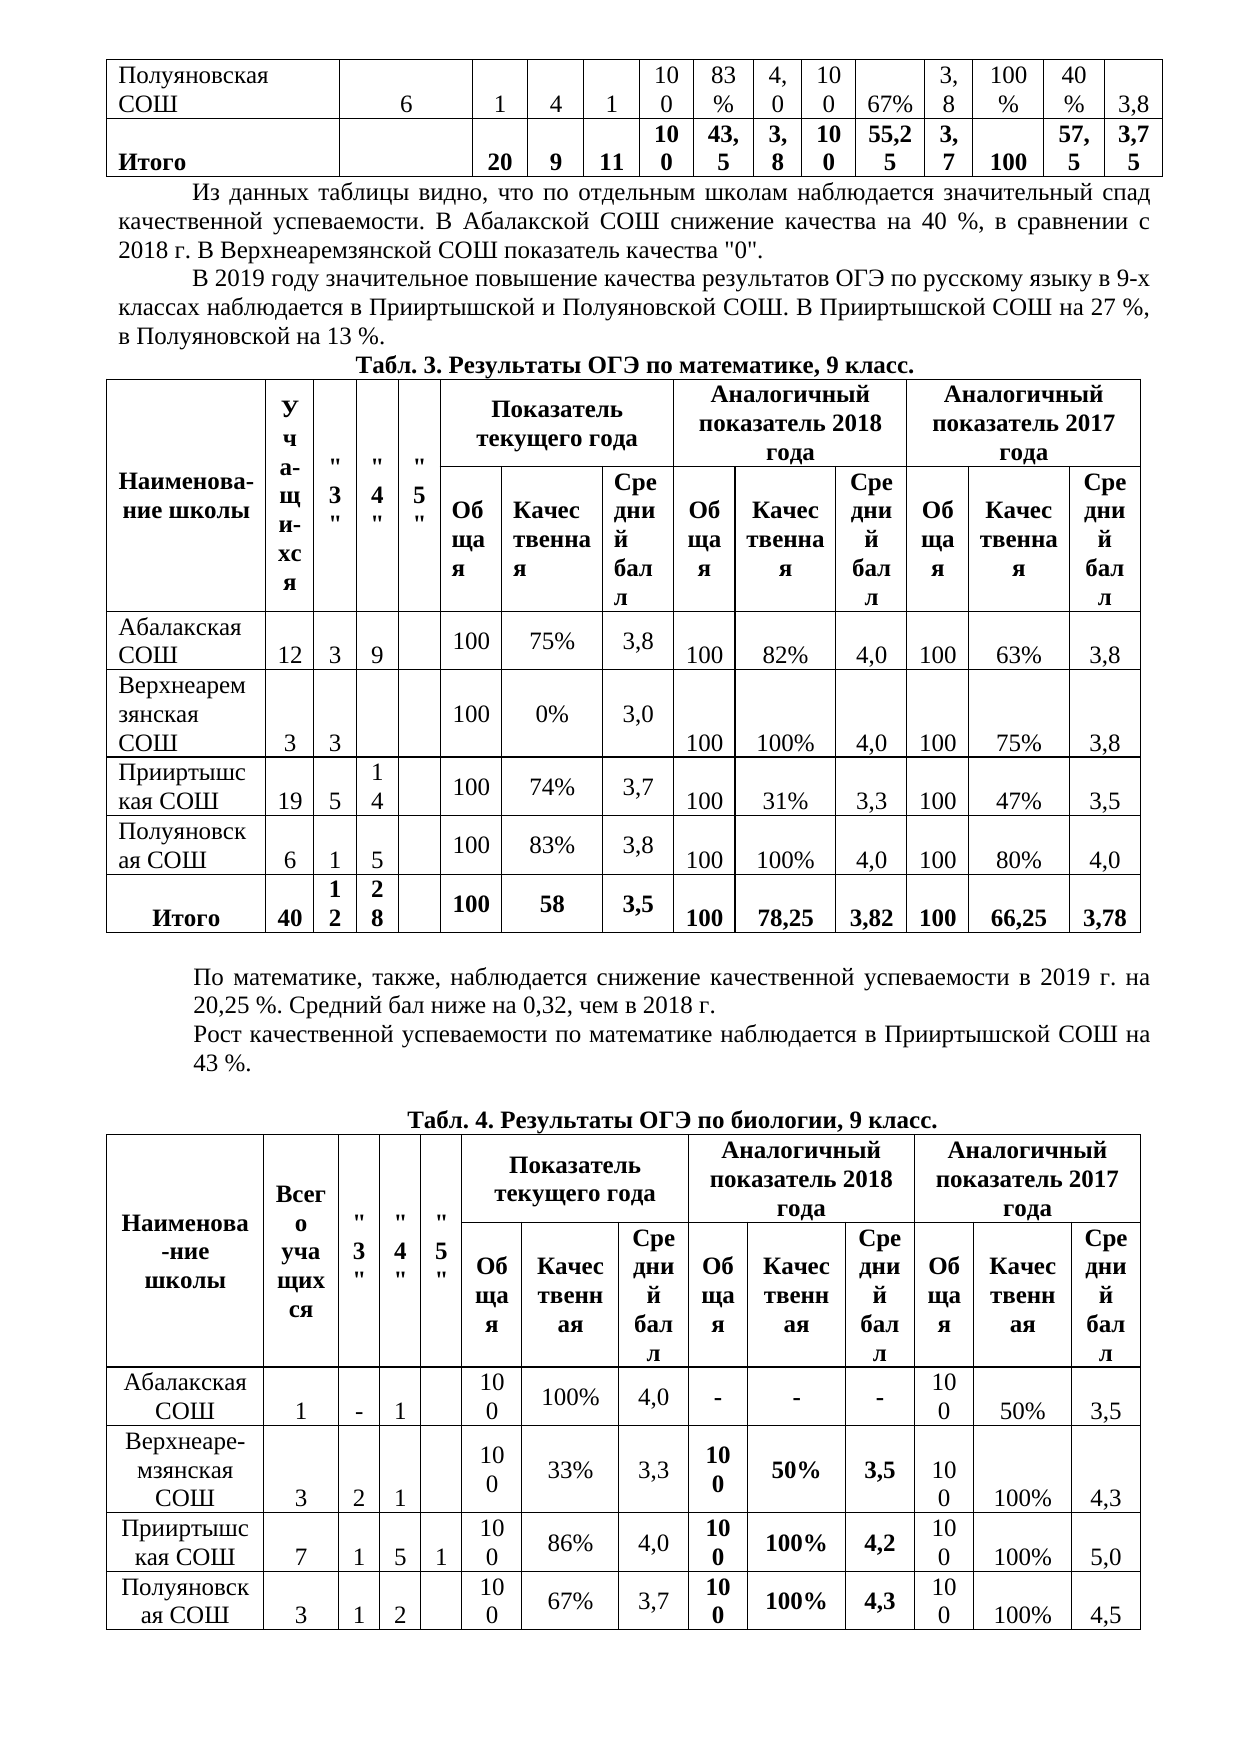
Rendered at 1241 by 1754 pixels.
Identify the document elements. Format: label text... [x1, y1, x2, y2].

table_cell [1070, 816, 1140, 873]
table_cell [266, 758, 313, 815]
text По математике, также, наблюдается снижение качественной успеваемости в 2019 г. на 20,25 %. Средний бал ниже на 0,32, чем в 2018 г. [193, 962, 1152, 1019]
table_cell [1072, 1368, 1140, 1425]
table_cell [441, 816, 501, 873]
table_cell 100 [640, 60, 693, 118]
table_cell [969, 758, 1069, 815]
text В 2019 году значительное повышение качества результатов ОГЭ по русскому языку в 9-х классах наблюдается в Прииртышской и Полуяновской СОШ. В Прииртышской СОШ на 27 %, в Полуяновской на 13 %. [118, 263, 1152, 350]
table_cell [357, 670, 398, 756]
table_cell 6 [340, 60, 472, 118]
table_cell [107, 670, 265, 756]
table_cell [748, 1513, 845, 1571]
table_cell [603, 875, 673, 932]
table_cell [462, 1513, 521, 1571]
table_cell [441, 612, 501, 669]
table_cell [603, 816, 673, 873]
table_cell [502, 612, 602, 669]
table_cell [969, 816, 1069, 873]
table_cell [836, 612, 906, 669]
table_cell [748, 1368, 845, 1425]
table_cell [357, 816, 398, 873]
table_cell 9 [528, 119, 583, 176]
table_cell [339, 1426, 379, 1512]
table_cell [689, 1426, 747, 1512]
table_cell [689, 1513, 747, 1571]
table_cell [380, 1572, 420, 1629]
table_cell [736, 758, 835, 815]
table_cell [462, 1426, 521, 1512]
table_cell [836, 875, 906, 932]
text Из данных таблицы видно, что по отдельным школам наблюдается значительный спад качественной успеваемости. В Абалакской СОШ снижение качества на 40 %, в сравнении с 2018 г. В Верхнеаремзянской СОШ показатель качества "0". [118, 177, 1152, 263]
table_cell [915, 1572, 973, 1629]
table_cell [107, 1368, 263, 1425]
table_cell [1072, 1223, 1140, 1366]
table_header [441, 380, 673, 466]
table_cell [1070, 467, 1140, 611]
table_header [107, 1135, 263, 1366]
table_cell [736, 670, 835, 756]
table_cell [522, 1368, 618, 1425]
table_cell 100 [640, 119, 693, 176]
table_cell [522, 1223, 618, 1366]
text Табл. 4. Результаты ОГЭ по биологии, 9 класс. [193, 1106, 1152, 1134]
table_cell 11 [584, 119, 639, 176]
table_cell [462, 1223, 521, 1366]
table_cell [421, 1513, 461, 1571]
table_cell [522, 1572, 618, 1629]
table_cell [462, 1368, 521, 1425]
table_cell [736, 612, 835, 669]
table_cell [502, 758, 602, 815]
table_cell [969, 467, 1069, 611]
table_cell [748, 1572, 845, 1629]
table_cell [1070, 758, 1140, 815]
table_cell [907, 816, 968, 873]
table_cell Полуяновская СОШ [107, 60, 339, 118]
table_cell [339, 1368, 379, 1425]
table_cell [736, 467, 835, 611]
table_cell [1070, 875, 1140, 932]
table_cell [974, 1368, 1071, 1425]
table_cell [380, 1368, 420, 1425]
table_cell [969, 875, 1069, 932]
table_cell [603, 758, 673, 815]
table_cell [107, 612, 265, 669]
table_cell 3,8 [925, 60, 972, 118]
text Рост качественной успеваемости по математике наблюдается в Прииртышской СОШ на 43 %. [193, 1019, 1152, 1077]
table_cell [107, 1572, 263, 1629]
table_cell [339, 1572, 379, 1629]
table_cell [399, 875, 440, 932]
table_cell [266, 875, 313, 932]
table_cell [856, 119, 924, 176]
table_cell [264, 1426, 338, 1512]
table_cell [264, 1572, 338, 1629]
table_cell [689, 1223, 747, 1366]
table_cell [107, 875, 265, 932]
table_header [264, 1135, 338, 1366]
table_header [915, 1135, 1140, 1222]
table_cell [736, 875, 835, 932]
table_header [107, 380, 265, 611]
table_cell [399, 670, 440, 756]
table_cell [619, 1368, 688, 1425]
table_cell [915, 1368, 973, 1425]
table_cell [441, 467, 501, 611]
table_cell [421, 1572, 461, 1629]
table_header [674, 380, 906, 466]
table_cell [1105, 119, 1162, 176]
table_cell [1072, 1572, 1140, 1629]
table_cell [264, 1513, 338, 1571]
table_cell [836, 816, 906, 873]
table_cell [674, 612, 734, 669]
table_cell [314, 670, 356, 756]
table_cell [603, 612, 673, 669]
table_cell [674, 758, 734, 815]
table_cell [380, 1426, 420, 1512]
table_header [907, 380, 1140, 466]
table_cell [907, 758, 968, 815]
table_cell Итого [107, 119, 339, 176]
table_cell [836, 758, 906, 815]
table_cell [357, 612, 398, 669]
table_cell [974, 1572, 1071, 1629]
table_cell 4 [528, 60, 583, 118]
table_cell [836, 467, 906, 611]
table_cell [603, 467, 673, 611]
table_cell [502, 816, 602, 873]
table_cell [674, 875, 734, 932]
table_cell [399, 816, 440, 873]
table_cell 40% [1044, 60, 1104, 118]
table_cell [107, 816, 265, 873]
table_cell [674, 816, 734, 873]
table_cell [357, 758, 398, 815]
table_cell 3,8 [1105, 60, 1162, 118]
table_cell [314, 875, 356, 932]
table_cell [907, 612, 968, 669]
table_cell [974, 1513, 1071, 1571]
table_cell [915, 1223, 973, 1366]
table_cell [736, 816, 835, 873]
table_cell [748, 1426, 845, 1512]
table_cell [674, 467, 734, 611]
table_cell 43,5 [694, 119, 753, 176]
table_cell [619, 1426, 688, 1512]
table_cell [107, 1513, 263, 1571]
table_cell 83% [694, 60, 753, 118]
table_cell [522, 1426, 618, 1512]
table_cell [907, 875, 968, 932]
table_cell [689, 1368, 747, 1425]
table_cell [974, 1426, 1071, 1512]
table_cell 67% [856, 60, 924, 118]
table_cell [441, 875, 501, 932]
table_cell 1 [473, 60, 527, 118]
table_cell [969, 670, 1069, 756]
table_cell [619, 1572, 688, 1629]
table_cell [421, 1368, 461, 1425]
table_cell 20 [473, 119, 527, 176]
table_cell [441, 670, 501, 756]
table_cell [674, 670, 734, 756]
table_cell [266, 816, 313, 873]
table_cell 1 [584, 60, 639, 118]
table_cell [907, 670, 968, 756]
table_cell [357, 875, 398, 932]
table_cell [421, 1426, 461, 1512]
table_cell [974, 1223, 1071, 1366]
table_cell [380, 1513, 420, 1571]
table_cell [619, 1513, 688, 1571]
table_cell 4,0 [754, 60, 801, 118]
table_cell 100 [802, 60, 855, 118]
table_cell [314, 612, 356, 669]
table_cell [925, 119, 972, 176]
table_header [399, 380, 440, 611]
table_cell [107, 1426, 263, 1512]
table_cell [340, 119, 472, 176]
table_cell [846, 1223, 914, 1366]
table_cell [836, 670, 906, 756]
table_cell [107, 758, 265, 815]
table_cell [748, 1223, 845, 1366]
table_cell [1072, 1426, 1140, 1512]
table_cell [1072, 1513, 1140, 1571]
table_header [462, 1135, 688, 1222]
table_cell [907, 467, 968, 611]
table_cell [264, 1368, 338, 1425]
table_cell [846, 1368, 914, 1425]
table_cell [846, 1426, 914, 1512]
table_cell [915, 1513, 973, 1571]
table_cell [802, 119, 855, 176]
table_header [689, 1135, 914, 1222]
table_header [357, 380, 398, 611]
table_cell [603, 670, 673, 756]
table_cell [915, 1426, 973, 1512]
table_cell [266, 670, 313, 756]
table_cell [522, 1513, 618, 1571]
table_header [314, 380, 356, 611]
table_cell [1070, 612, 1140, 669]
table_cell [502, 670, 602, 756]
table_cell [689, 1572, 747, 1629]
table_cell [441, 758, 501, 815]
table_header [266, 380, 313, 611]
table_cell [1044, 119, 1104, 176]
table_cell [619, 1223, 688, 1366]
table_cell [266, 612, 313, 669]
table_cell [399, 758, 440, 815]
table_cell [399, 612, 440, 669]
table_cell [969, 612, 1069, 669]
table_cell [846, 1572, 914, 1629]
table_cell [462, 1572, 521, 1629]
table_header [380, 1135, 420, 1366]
text Табл. 3. Результаты ОГЭ по математике, 9 класс. [118, 350, 1152, 378]
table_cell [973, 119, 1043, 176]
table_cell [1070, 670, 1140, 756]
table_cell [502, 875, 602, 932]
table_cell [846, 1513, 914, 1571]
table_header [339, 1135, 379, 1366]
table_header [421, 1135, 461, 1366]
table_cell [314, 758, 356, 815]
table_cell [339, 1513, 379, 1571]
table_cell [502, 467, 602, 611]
table_cell 100% [973, 60, 1043, 118]
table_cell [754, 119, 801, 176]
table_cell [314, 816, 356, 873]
